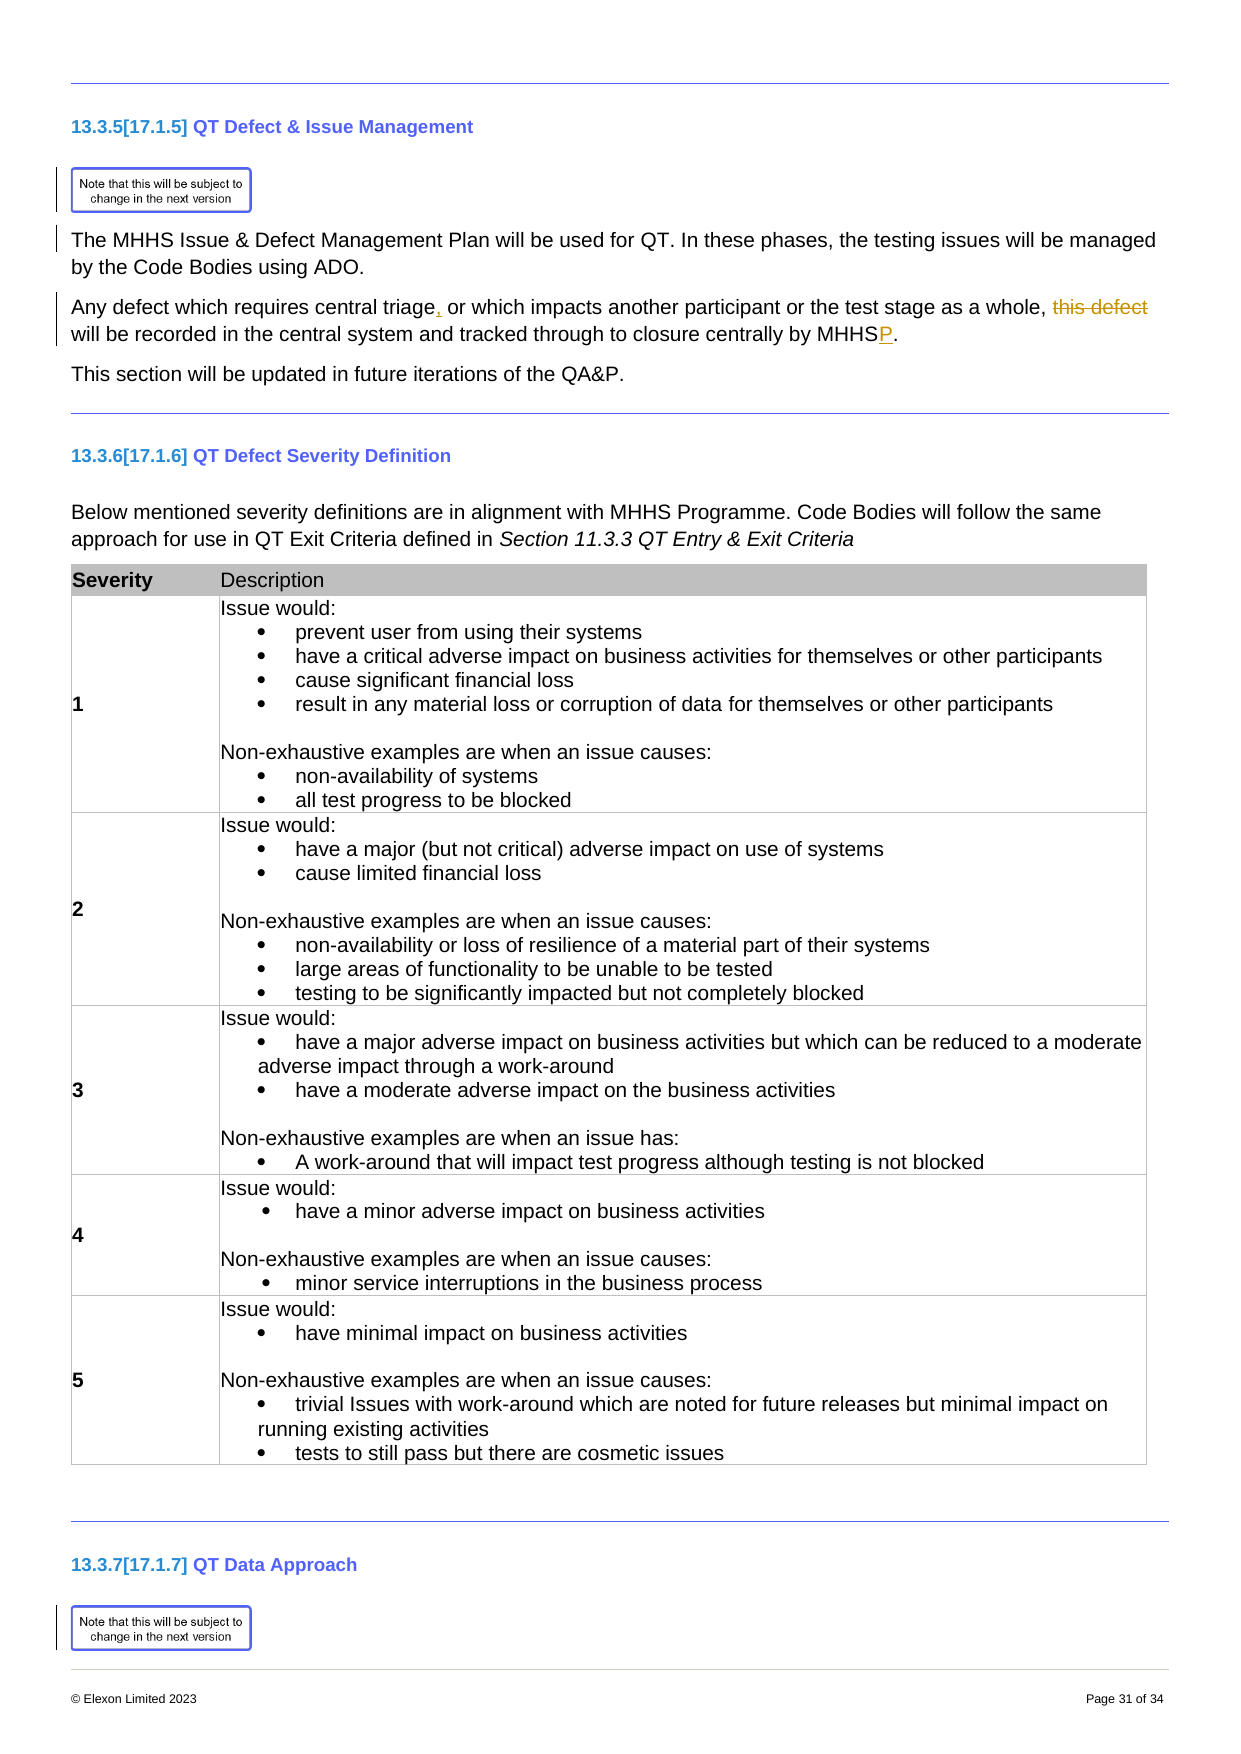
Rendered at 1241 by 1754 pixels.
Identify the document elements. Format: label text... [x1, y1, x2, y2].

text Any defect which requires central triage or which impacts another participant or the test stage as a whole, will be recorded in the central system and tracked through to closure centrally by MHHS. [71, 292, 1169, 346]
table_cell Issue would: have a minor adverse impact on business activities Non-exhaustive examples are when an issue causes: minor service interruptions in the business process [220, 1175, 1146, 1295]
table_cell 1 [72, 596, 219, 812]
table_header Severity [72, 565, 219, 595]
table_cell 3 [72, 1006, 219, 1174]
text This section will be updated in future iterations of the QA&P. [71, 358, 1169, 385]
subtitle QT Defect & Issue Management [71, 84, 1169, 140]
picture [70, 167, 253, 213]
picture [70, 1605, 253, 1651]
table_cell 5 [72, 1296, 219, 1464]
table_cell 2 [72, 813, 219, 1005]
text The MHHS Issue & Defect Management Plan will be used for QT. In these phases, the testing issues will be managed by the Code Bodies using ADO. [71, 225, 1169, 279]
table_cell Issue would: have minimal impact on business activities Non-exhaustive examples are when an issue causes: trivial Issues with work-around which are noted for future releases but minimal impact on running existing activities tests to still pass but there are cosmetic issues [220, 1296, 1146, 1464]
table_cell Issue would: have a major adverse impact on business activities but which can be reduced to a moderate adverse impact through a work-around have a moderate adverse impact on the business activities Non-exhaustive examples are when an issue has: A work-around that will impact test progress although testing is not blocked [220, 1006, 1146, 1174]
subtitle QT Data Approach [71, 1522, 1169, 1578]
table_cell 4 [72, 1175, 219, 1295]
table_header Description [220, 565, 1146, 595]
table_cell Issue would: prevent user from using their systems have a critical adverse impact on business activities for themselves or other participants cause significant financial loss result in any material loss or corruption of data for themselves or other participants Non-exhaustive examples are when an issue causes: non-availability of systems all test progress to be blocked [220, 596, 1146, 812]
text Below mentioned severity definitions are in alignment with MHHS Programme. Code Bodies will follow the same approach for use in QT Exit Criteria defined in Section 11.3.3 QT Entry & Exit Criteria [71, 497, 1169, 551]
table_cell Issue would: have a major (but not critical) adverse impact on use of systems cause limited financial loss Non-exhaustive examples are when an issue causes: non-availability or loss of resilience of a material part of their systems large areas of functionality to be unable to be tested testing to be significantly impacted but not completely blocked [220, 813, 1146, 1005]
subtitle QT Defect Severity Definition [71, 414, 1169, 470]
